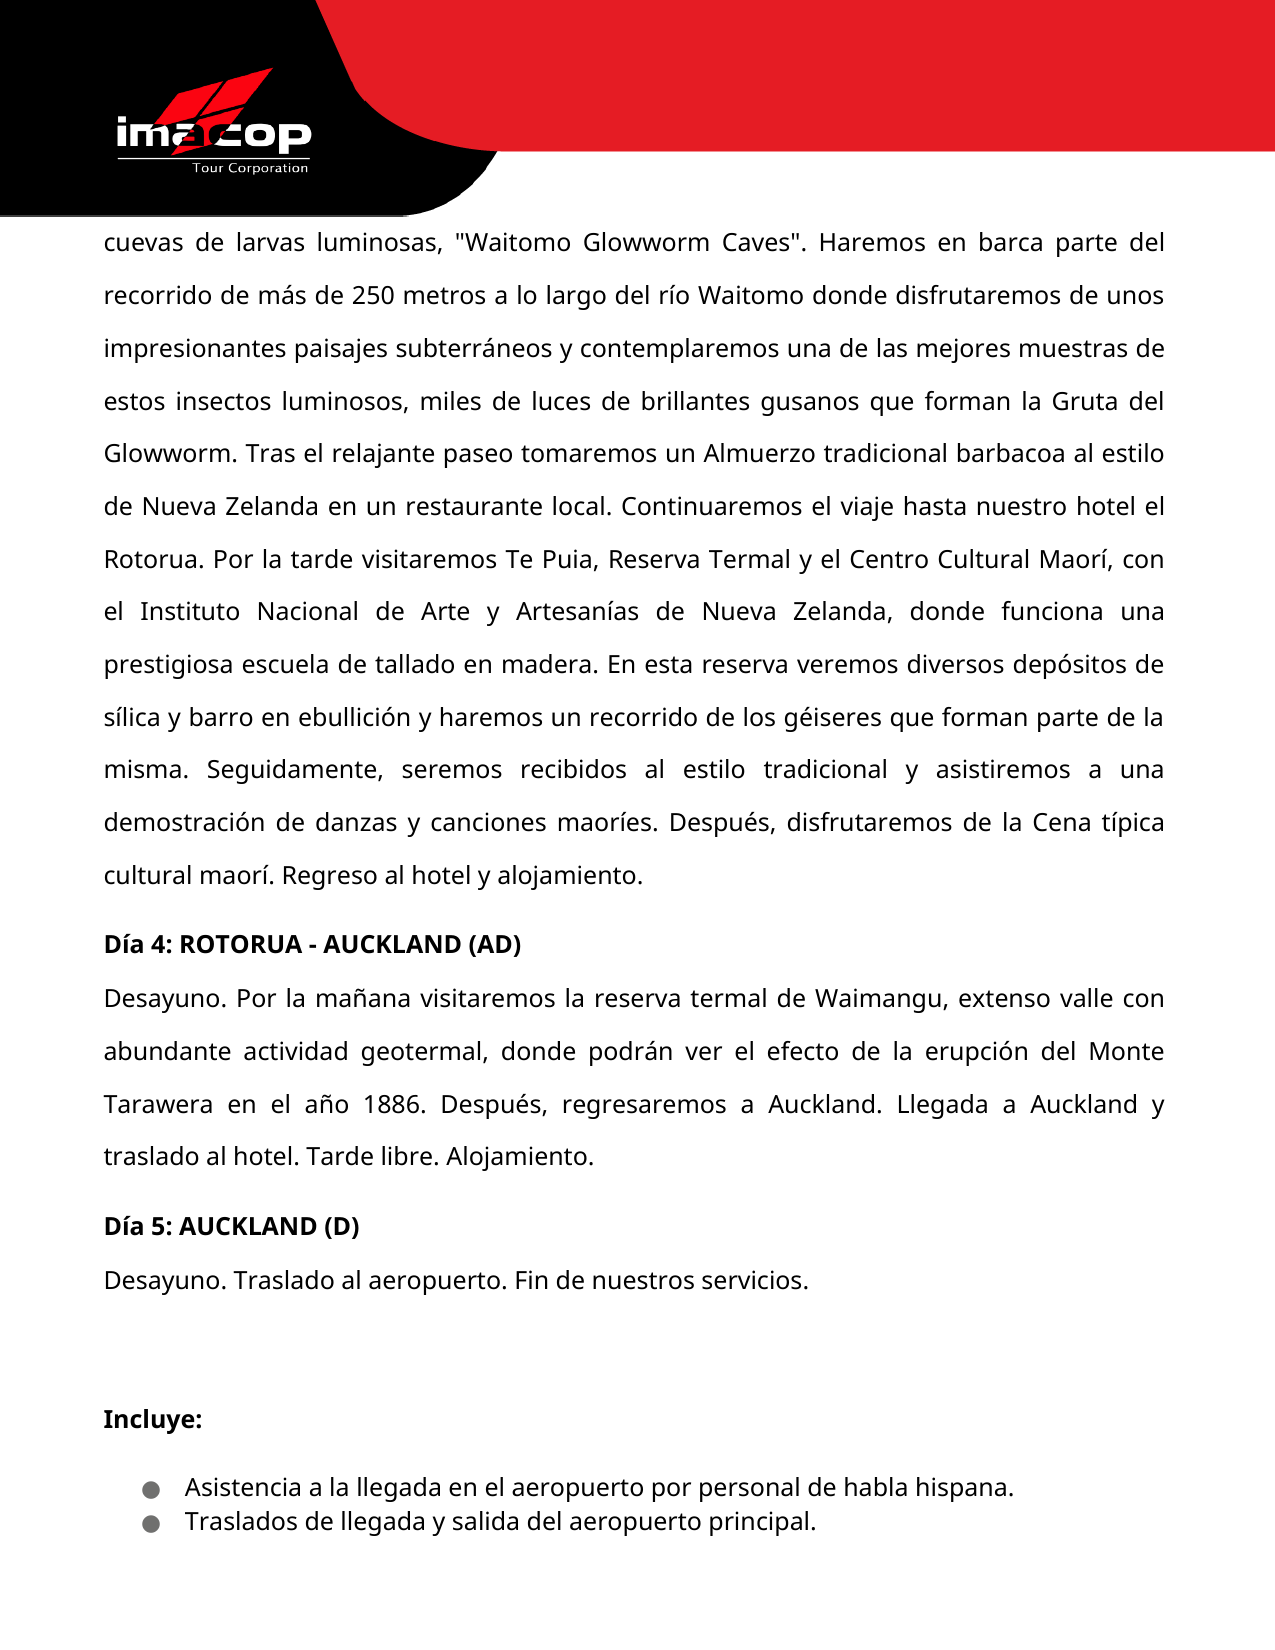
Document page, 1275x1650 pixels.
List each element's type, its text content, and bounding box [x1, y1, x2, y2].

list Traslados de llegada y salida del aeropuerto principal. [141, 1503, 1166, 1537]
subtitle Día 4: ROTORUA - AUCKLAND (AD) [103, 927, 1166, 961]
text Incluye: [103, 1401, 1166, 1435]
picture [0, 0, 1275, 217]
text Desayuno. Por la mañana visitaremos la reserva termal de Waimangu, extenso valle con abundante actividad geotermal, donde podrán ver el efecto de la erupción del Monte Tarawera en el año 1886. Después, regresaremos a Auckland. Llegada a Auckland y traslado al hotel. Tarde libre. Alojamiento. [103, 981, 1166, 1173]
text Desayuno. Traslado al aeropuerto. Fin de nuestros servicios. [103, 1262, 1166, 1297]
subtitle Día 5: AUCKLAND (D) [103, 1208, 1166, 1242]
list Asistencia a la llegada en el aeropuerto por personal de habla hispana. [141, 1469, 1166, 1503]
